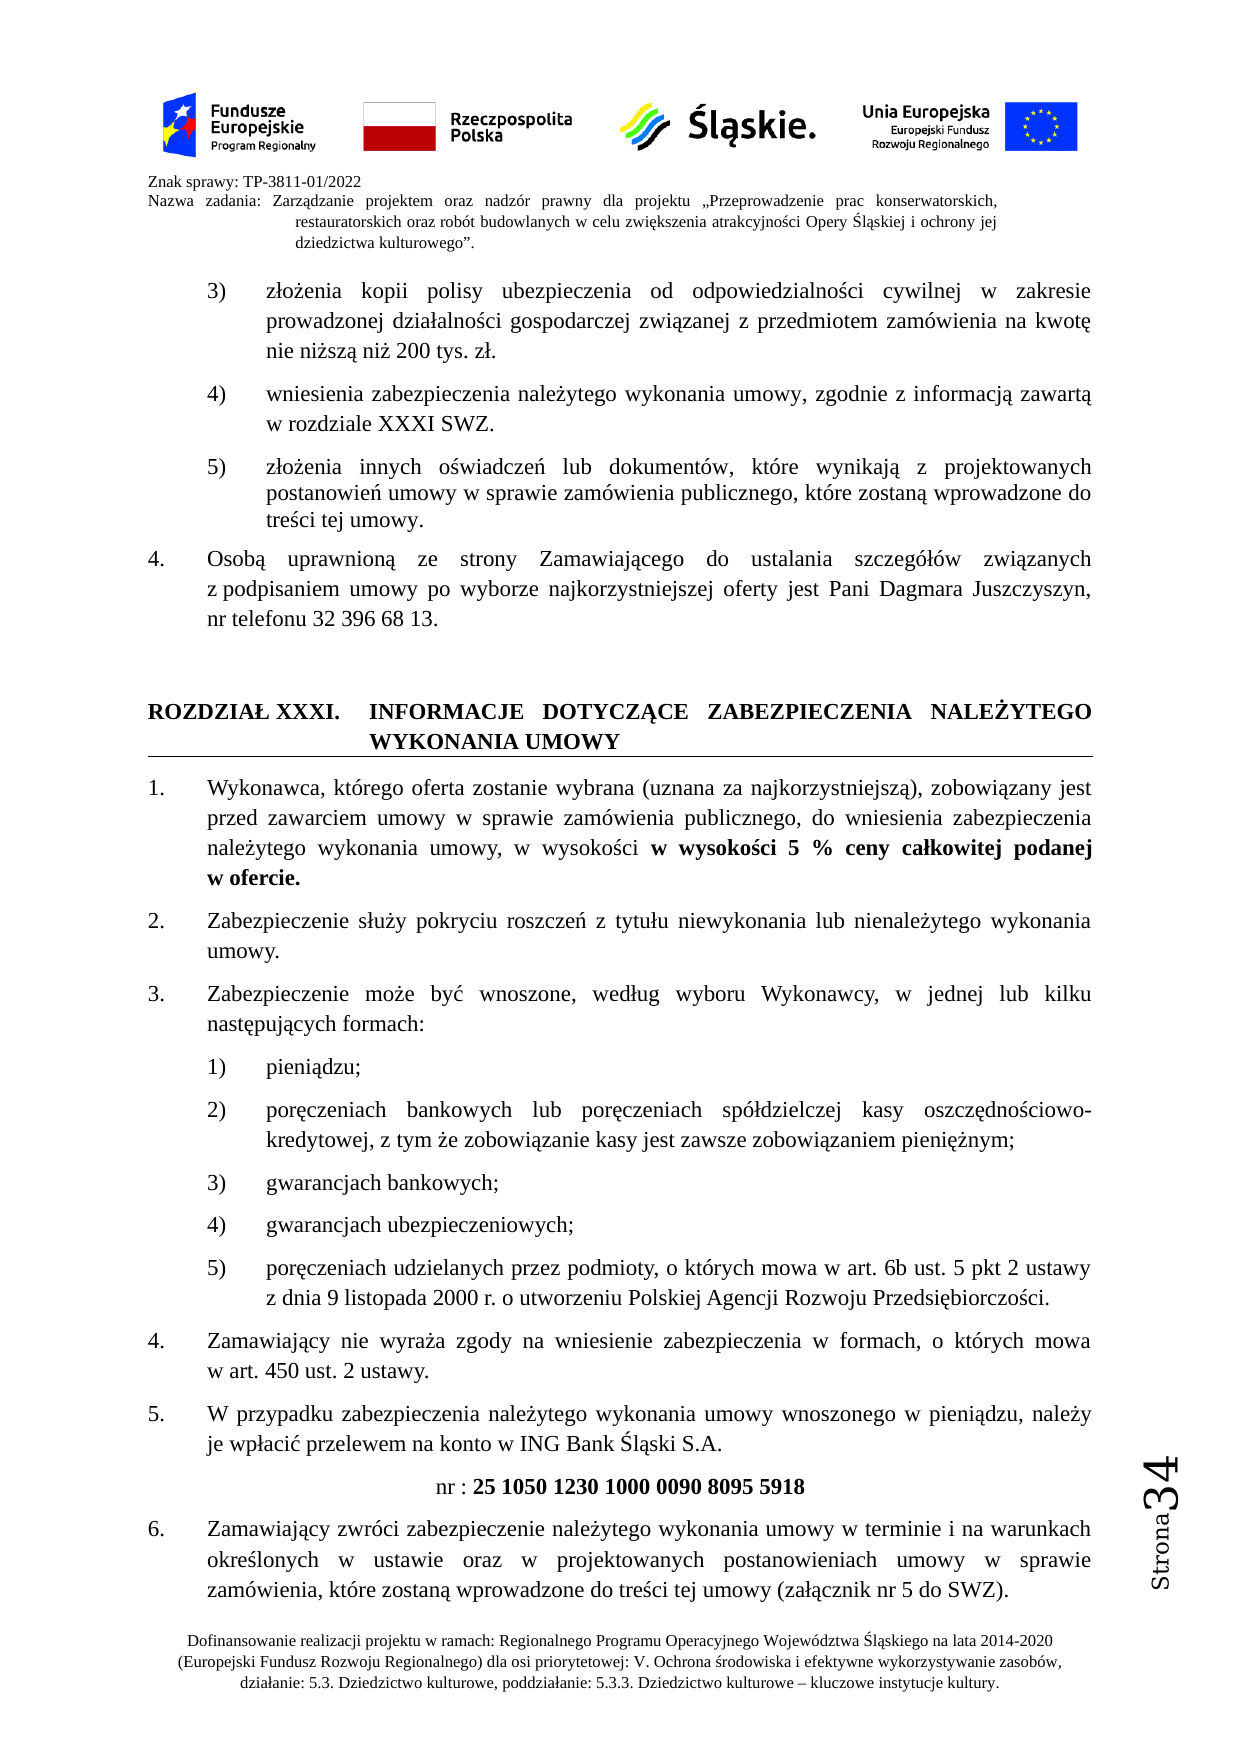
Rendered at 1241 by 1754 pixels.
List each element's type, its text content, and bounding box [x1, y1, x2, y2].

list Zabezpieczenie służy pokryciu roszczeń z tytułu niewykonania lub nienależytego wykonania umowy. [148, 907, 1093, 964]
list gwarancjach ubezpieczeniowych; [207, 1211, 1093, 1238]
list poręczeniach bankowych lub poręczeniach spółdzielczej kasy oszczędnościowo-kredytowej, z tym że zobowiązanie kasy jest zawsze zobowiązaniem pieniężnym; [207, 1096, 1093, 1152]
picture [147, 76, 1093, 172]
list Zamawiający zwróci zabezpieczenie należytego wykonania umowy w terminie i na warunkach określonych w ustawie oraz w projektowanych postanowieniach umowy w sprawie zamówienia, które zostaną wprowadzone do treści tej umowy (załącznik nr 5 do SWZ). [148, 1515, 1093, 1602]
text ROZDZIAŁ XXXI. INFORMACJE DOTYCZĄCE ZABEZPIECZENIA NALEŻYTEGO WYKONANIA UMOWY [148, 698, 1093, 756]
list wniesienia zabezpieczenia należytego wykonania umowy, zgodnie z informacją zawartą w rozdziale XXXI SWZ. [207, 380, 1093, 437]
list Zabezpieczenie może być wnoszone, według wyboru Wykonawcy, w jednej lub kilku następujących formach: [148, 980, 1093, 1037]
list Zamawiający nie wyraża zgody na wniesienie zabezpieczenia w formach, o których mowa w art. 450 ust. 2 ustawy. [148, 1327, 1093, 1383]
text nr : 25 1050 1230 1000 0090 8095 5918 [148, 1473, 1093, 1499]
list złożenia kopii polisy ubezpieczenia od odpowiedzialności cywilnej w zakresie prowadzonej działalności gospodarczej związanej z przedmiotem zamówienia na kwotę nie niższą niż 200 tys. zł. [207, 277, 1093, 364]
list złożenia innych oświadczeń lub dokumentów, które wynikają z projektowanych postanowień umowy w sprawie zamówienia publicznego, które zostaną wprowadzone do treści tej umowy. [207, 453, 1093, 532]
list Wykonawca, którego oferta zostanie wybrana (uznana za najkorzystniejszą), zobowiązany jest przed zawarciem umowy w sprawie zamówienia publicznego, do wniesienia zabezpieczenia należytego wykonania umowy, w wysokości w wysokości 5 % ceny całkowitej podanej w ofercie. [148, 774, 1093, 891]
list gwarancjach bankowych; [207, 1168, 1093, 1195]
list poręczeniach udzielanych przez podmioty, o których mowa w art. 6b ust. 5 pkt 2 ustawy z dnia 9 listopada 2000 r. o utworzeniu Polskiej Agencji Rozwoju Przedsiębiorczości. [207, 1254, 1093, 1311]
list Osobą uprawnioną ze strony Zamawiającego do ustalania szczegółów związanych z podpisaniem umowy po wyborze najkorzystniejszej oferty jest Pani Dagmara Juszczyszyn, nr telefonu 32 396 68 13. [148, 544, 1093, 631]
list W przypadku zabezpieczenia należytego wykonania umowy wnoszonego w pieniądzu, należy je wpłacić przelewem na konto w ING Bank Śląski S.A. [148, 1400, 1093, 1456]
list pieniądzu; [207, 1053, 998, 1079]
